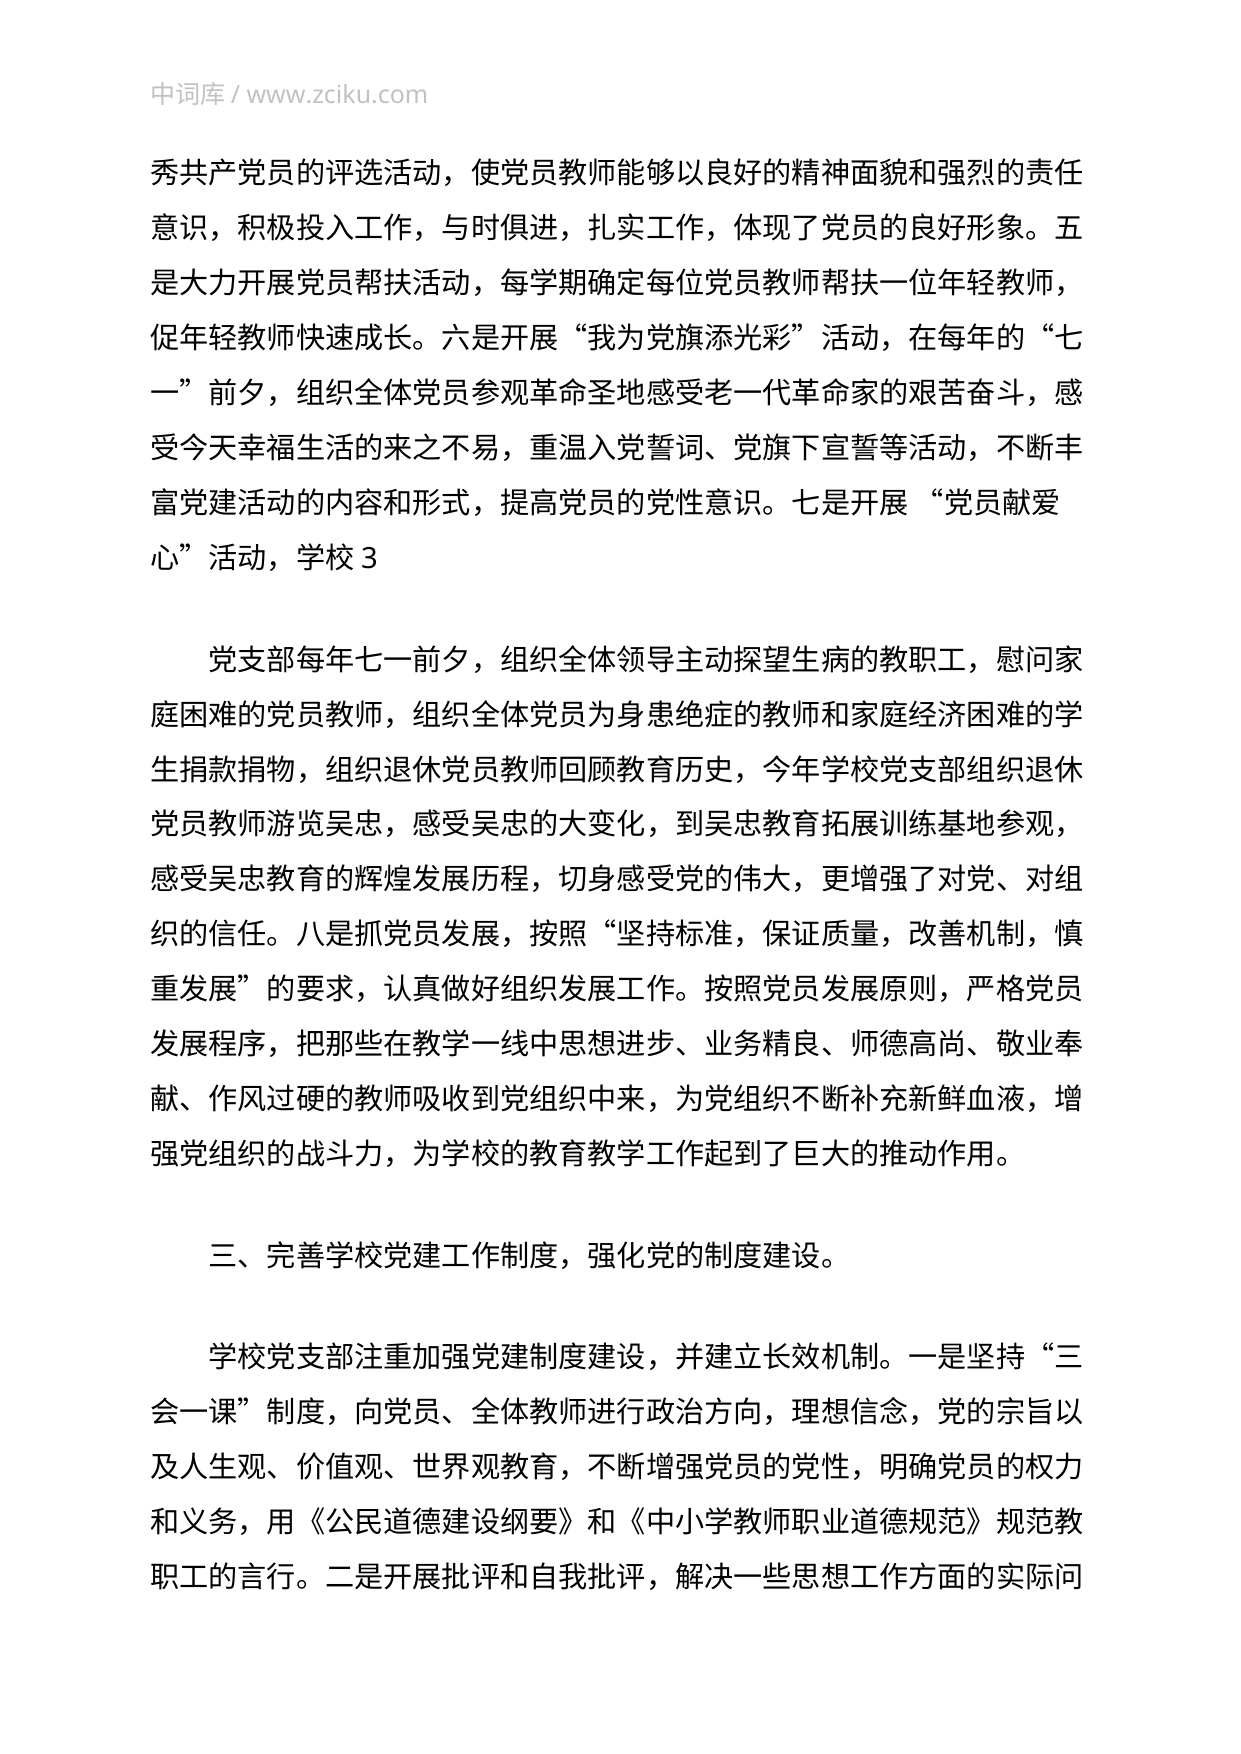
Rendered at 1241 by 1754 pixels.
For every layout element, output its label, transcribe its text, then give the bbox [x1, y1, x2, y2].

text 党支部每年七一前夕，组织全体领导主动探望生病的教职工，慰问家庭困难的党员教师，组织全体党员为身患绝症的教师和家庭经济困难的学生捐款捐物，组织退休党员教师回顾教育历史，今年学校党支部组织退休党员教师游览吴忠，感受吴忠的大变化，到吴忠教育拓展训练基地参观，感受吴忠教育的辉煌发展历程，切身感受党的伟大，更增强了对党、对组织的信任。八是抓党员发展，按照“坚持标准，保证质量，改善机制，慎重发展”的要求，认真做好组织发展工作。按照党员发展原则，严格党员发展程序，把那些在教学一线中思想进步、业务精良、师德高尚、敬业奉献、作风过硬的教师吸收到党组织中来，为党组织不断补充新鲜血液，增强党组织的战斗力，为学校的教育教学工作起到了巨大的推动作用。 [150, 636, 1090, 1173]
text 三、完善学校党建工作制度，强化党的制度建设。 [150, 1232, 1090, 1274]
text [150, 1334, 1090, 1596]
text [150, 150, 1090, 577]
